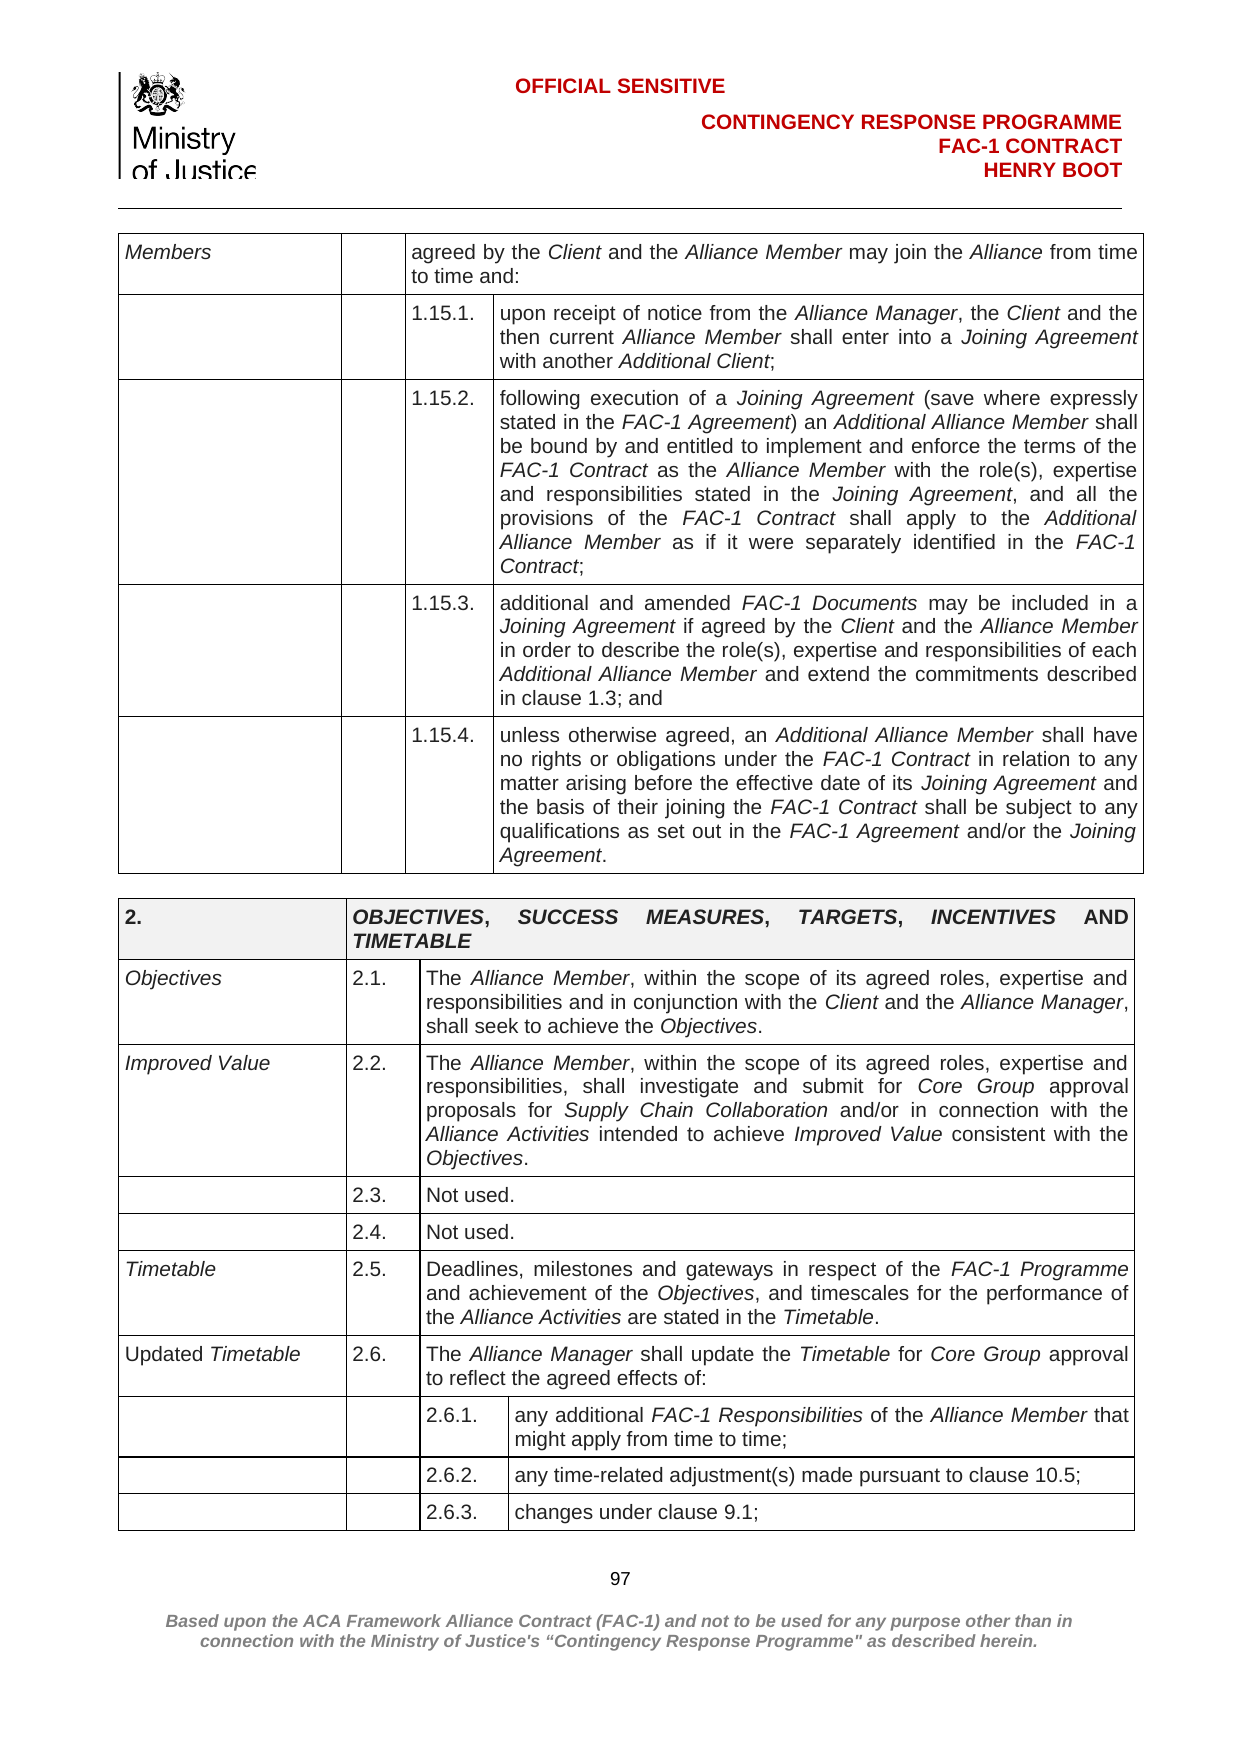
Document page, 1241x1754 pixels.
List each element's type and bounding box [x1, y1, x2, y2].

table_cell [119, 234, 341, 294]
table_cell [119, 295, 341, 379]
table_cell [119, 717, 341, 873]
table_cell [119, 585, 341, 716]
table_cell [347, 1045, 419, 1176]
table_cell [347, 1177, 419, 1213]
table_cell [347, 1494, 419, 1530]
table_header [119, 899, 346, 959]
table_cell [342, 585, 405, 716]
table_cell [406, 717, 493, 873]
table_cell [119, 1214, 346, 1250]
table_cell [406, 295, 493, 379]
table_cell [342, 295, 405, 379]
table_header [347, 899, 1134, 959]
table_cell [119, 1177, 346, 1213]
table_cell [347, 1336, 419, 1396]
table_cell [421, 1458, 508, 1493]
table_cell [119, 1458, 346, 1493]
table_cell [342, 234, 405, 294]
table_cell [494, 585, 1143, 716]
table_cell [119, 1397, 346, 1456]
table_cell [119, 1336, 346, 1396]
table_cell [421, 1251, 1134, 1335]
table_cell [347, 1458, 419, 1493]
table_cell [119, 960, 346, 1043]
picture [118, 72, 256, 179]
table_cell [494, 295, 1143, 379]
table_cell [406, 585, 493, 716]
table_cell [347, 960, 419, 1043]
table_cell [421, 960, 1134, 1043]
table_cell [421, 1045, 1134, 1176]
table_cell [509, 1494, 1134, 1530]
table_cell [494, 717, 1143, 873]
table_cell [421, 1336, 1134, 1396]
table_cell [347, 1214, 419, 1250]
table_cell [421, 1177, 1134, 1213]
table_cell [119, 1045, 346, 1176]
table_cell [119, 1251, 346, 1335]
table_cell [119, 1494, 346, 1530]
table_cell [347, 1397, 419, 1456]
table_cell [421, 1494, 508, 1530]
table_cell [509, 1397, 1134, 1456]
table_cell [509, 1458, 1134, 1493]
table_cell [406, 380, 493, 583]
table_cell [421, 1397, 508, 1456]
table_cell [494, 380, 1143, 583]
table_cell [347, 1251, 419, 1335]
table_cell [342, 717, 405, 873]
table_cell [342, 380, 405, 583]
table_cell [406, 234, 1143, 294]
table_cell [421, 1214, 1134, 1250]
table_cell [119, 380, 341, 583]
